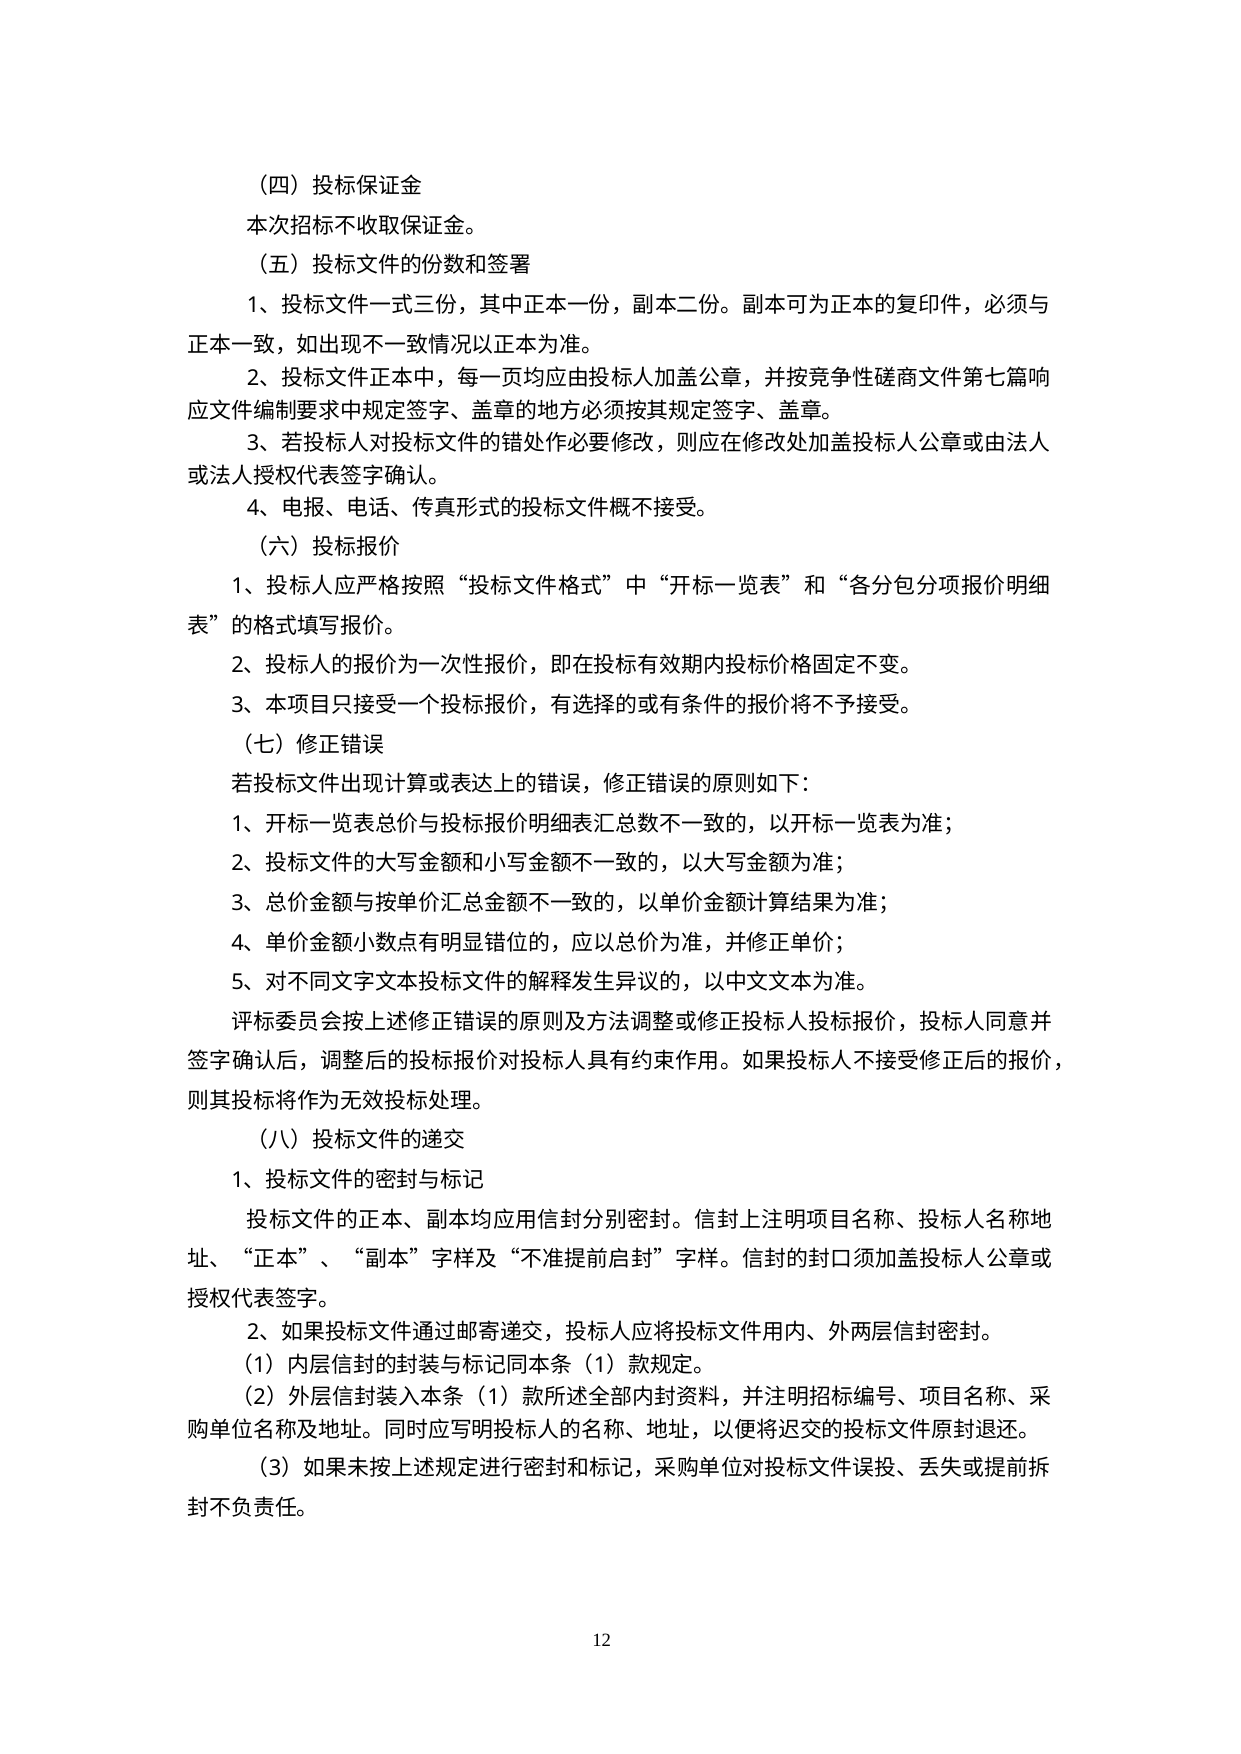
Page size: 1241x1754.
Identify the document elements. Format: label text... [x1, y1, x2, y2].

text （五）投标文件的份数和签署 [187, 241, 1053, 281]
text 2、投标文件的大写金额和小写金额不一致的，以大写金额为准； [187, 839, 1053, 879]
text 评标委员会按上述修正错误的原则及方法调整或修正投标人投标报价，投标人同意并签字确认后，调整后的投标报价对投标人具有约束作用。如果投标人不接受修正后的报价，则其投标将作为无效投标处理。 [187, 997, 1053, 1116]
text 4、单价金额小数点有明显错位的，应以总价为准，并修正单价； [187, 918, 1053, 958]
text 4、电报、电话、传真形式的投标文件概不接受。 [187, 490, 1053, 522]
text 3、总价金额与按单价汇总金额不一致的，以单价金额计算结果为准； [187, 879, 1053, 918]
text 3、本项目只接受一个投标报价，有选择的或有条件的报价将不予接受。 [187, 681, 1053, 720]
text （3）如果未按上述规定进行密封和标记，采购单位对投标文件误投、丢失或提前拆封不负责任。 [187, 1444, 1053, 1523]
text 投标文件的正本、副本均应用信封分别密封。信封上注明项目名称、投标人名称地址、“正本”、“副本”字样及“不准提前启封”字样。信封的封口须加盖投标人公章或授权代表签字。 [187, 1195, 1053, 1314]
text 2、投标文件正本中，每一页均应由投标人加盖公章，并按竞争性磋商文件第七篇响应文件编制要求中规定签字、盖章的地方必须按其规定签字、盖章。 [187, 360, 1053, 425]
text 1、投标文件的密封与标记 [187, 1156, 1053, 1195]
text 3、若投标人对投标文件的错处作必要修改，则应在修改处加盖投标人公章或由法人或法人授权代表签字确认。 [187, 425, 1053, 490]
text 1、开标一览表总价与投标报价明细表汇总数不一致的，以开标一览表为准； [187, 799, 1053, 839]
text 5、对不同文字文本投标文件的解释发生异议的，以中文文本为准。 [187, 958, 1053, 997]
text （六）投标报价 [187, 522, 1053, 562]
text 1、投标人应严格按照“投标文件格式”中“开标一览表”和“各分包分项报价明细表”的格式填写报价。 [187, 562, 1053, 641]
text （八）投标文件的递交 [187, 1116, 1053, 1156]
text 1、投标文件一式三份，其中正本一份，副本二份。副本可为正本的复印件，必须与正本一致，如出现不一致情况以正本为准。 [187, 281, 1053, 360]
text 本次招标不收取保证金。 [187, 202, 1053, 241]
text （七）修正错误 [187, 720, 1053, 760]
text （1）内层信封的封装与标记同本条（1）款规定。 [187, 1347, 1053, 1379]
text （2）外层信封装入本条（1）款所述全部内封资料，并注明招标编号、项目名称、采购单位名称及地址。同时应写明投标人的名称、地址，以便将迟交的投标文件原封退还。 [187, 1379, 1053, 1444]
text 2、如果投标文件通过邮寄递交，投标人应将投标文件用内、外两层信封密封。 [187, 1314, 1053, 1347]
text 2、投标人的报价为一次性报价，即在投标有效期内投标价格固定不变。 [187, 641, 1053, 681]
text （四）投标保证金 [187, 162, 1053, 202]
text 若投标文件出现计算或表达上的错误，修正错误的原则如下： [187, 760, 1053, 799]
